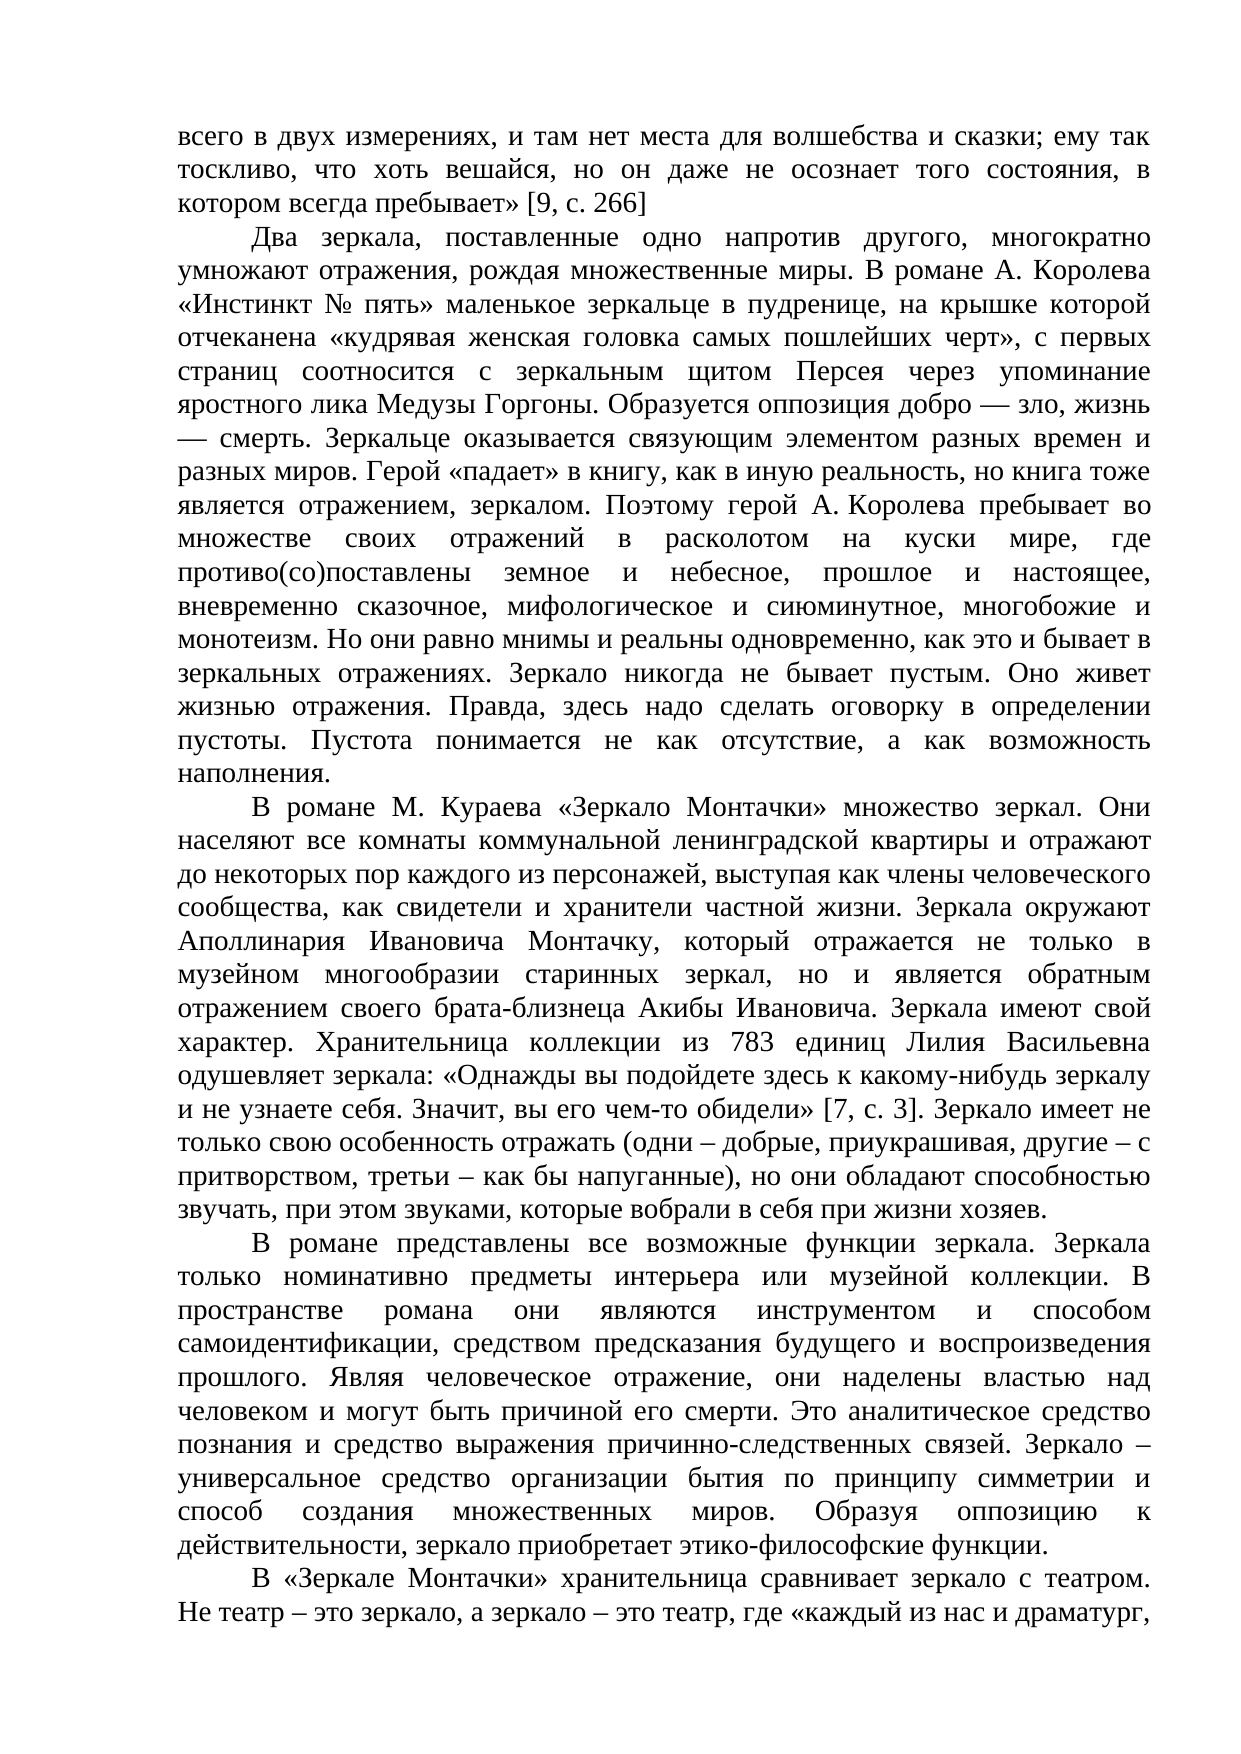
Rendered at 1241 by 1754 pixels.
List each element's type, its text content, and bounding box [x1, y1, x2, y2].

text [177, 1560, 1152, 1627]
text Два зеркала, поставленные одно напротив другого, многократно умножают отражения, рождая множественные миры. В романе А. Королева «Инстинкт № пять» маленькое зеркальце в пудренице, на крышке которой отчеканена «кудрявая женская головка самых пошлейших черт», с первых страниц соотносится с зеркальным щитом Персея через упоминание яростного лика Медузы Горгоны. Образуется оппозиция добро — зло, жизнь — смерть. Зеркальце оказывается связующим элементом разных времен и разных миров. Герой «падает» в книгу, как в иную реальность, но книга тоже является отражением, зеркалом. Поэтому герой А. Королева пребывает во множестве своих отражений в расколотом на куски мире, где противо(со)поставлены земное и небесное, прошлое и настоящее, вневременно сказочное, мифологическое и сиюминутное, многобожие и монотеизм. Но они равно мнимы и реальны одновременно, как это и бывает в зеркальных отражениях. Зеркало никогда не бывает пустым. Оно живет жизнью отражения. Правда, здесь надо сделать оговорку в определении пустоты. Пустота понимается не как отсутствие, а как возможность наполнения. [177, 219, 1152, 789]
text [177, 118, 1152, 219]
text В романе представлены все возможные функции зеркала. Зеркала только номинативно предметы интерьера или музейной коллекции. В пространстве романа они являются инструментом и способом самоидентификации, средством предсказания будущего и воспроизведения прошлого. Являя человеческое отражение, они наделены властью над человеком и могут быть причиной его смерти. Это аналитическое средство познания и средство выражения причинно-следственных связей. Зеркало – универсальное средство организации бытия по принципу симметрии и способ создания множественных миров. Образуя оппозицию к действительности, зеркало приобретает этико-философские функции. [177, 1225, 1152, 1560]
text В романе М. Кураева «Зеркало Монтачки» множество зеркал. Они населяют все комнаты коммунальной ленинградской квартиры и отражают до некоторых пор каждого из персонажей, выступая как члены человеческого сообщества, как свидетели и хранители частной жизни. Зеркала окружают Аполлинария Ивановича Монтачку, который отражается не только в музейном многообразии старинных зеркал, но и является обратным отражением своего брата-близнеца Акибы Ивановича. Зеркала имеют свой характер. Хранительница коллекции из 783 единиц Лилия Васильевна одушевляет зеркала: «Однажды вы подойдете здесь к какому-нибудь зеркалу и не узнаете себя. Значит, вы его чем-то обидели» [7, с. 3]. Зеркало имеет не только свою особенность отражать (одни – добрые, приукрашивая, другие – с притворством, третьи – как бы напуганные), но они обладают способностью звучать, при этом звуками, которые вобрали в себя при жизни хозяев. [177, 789, 1152, 1225]
